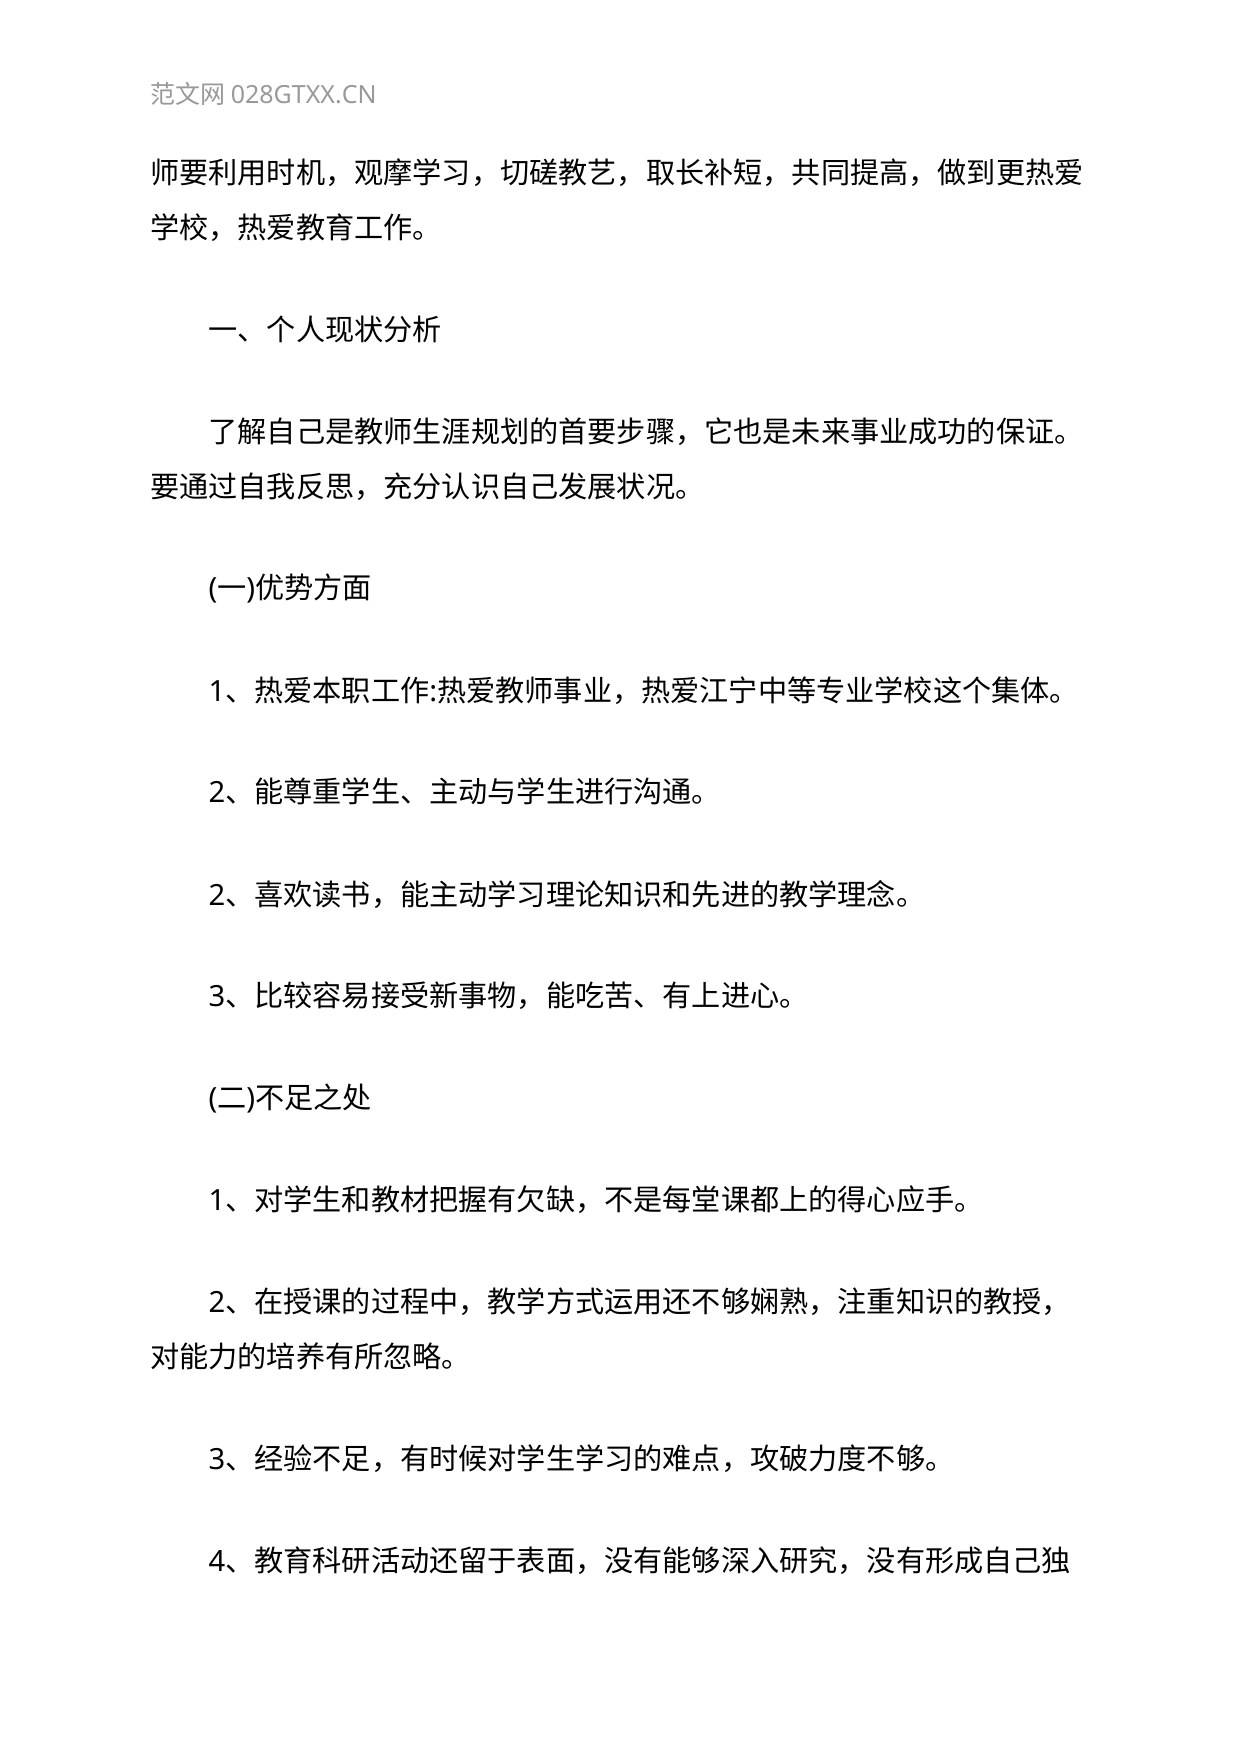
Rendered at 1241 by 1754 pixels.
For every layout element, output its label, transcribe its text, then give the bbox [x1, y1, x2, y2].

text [150, 150, 1090, 247]
text (一)优势方面 [150, 565, 1090, 607]
text 3、比较容易接受新事物，能吃苦、有上进心。 [150, 973, 1090, 1015]
text 一、个人现状分析 [150, 307, 1090, 349]
text 2、在授课的过程中，教学方式运用还不够娴熟，注重知识的教授，对能力的培养有所忽略。 [150, 1279, 1090, 1376]
text 3、经验不足，有时候对学生学习的难点，攻破力度不够。 [150, 1436, 1090, 1478]
text 2、能尊重学生、主动与学生进行沟通。 [150, 769, 1090, 811]
text (二)不足之处 [150, 1075, 1090, 1117]
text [150, 1538, 1090, 1580]
text 2、喜欢读书，能主动学习理论知识和先进的教学理念。 [150, 871, 1090, 913]
text 了解自己是教师生涯规划的首要步骤，它也是未来事业成功的保证。要通过自我反思，充分认识自己发展状况。 [150, 408, 1090, 506]
text 1、对学生和教材把握有欠缺，不是每堂课都上的得心应手。 [150, 1177, 1090, 1219]
text 1、热爱本职工作:热爱教师事业，热爱江宁中等专业学校这个集体。 [150, 667, 1090, 709]
